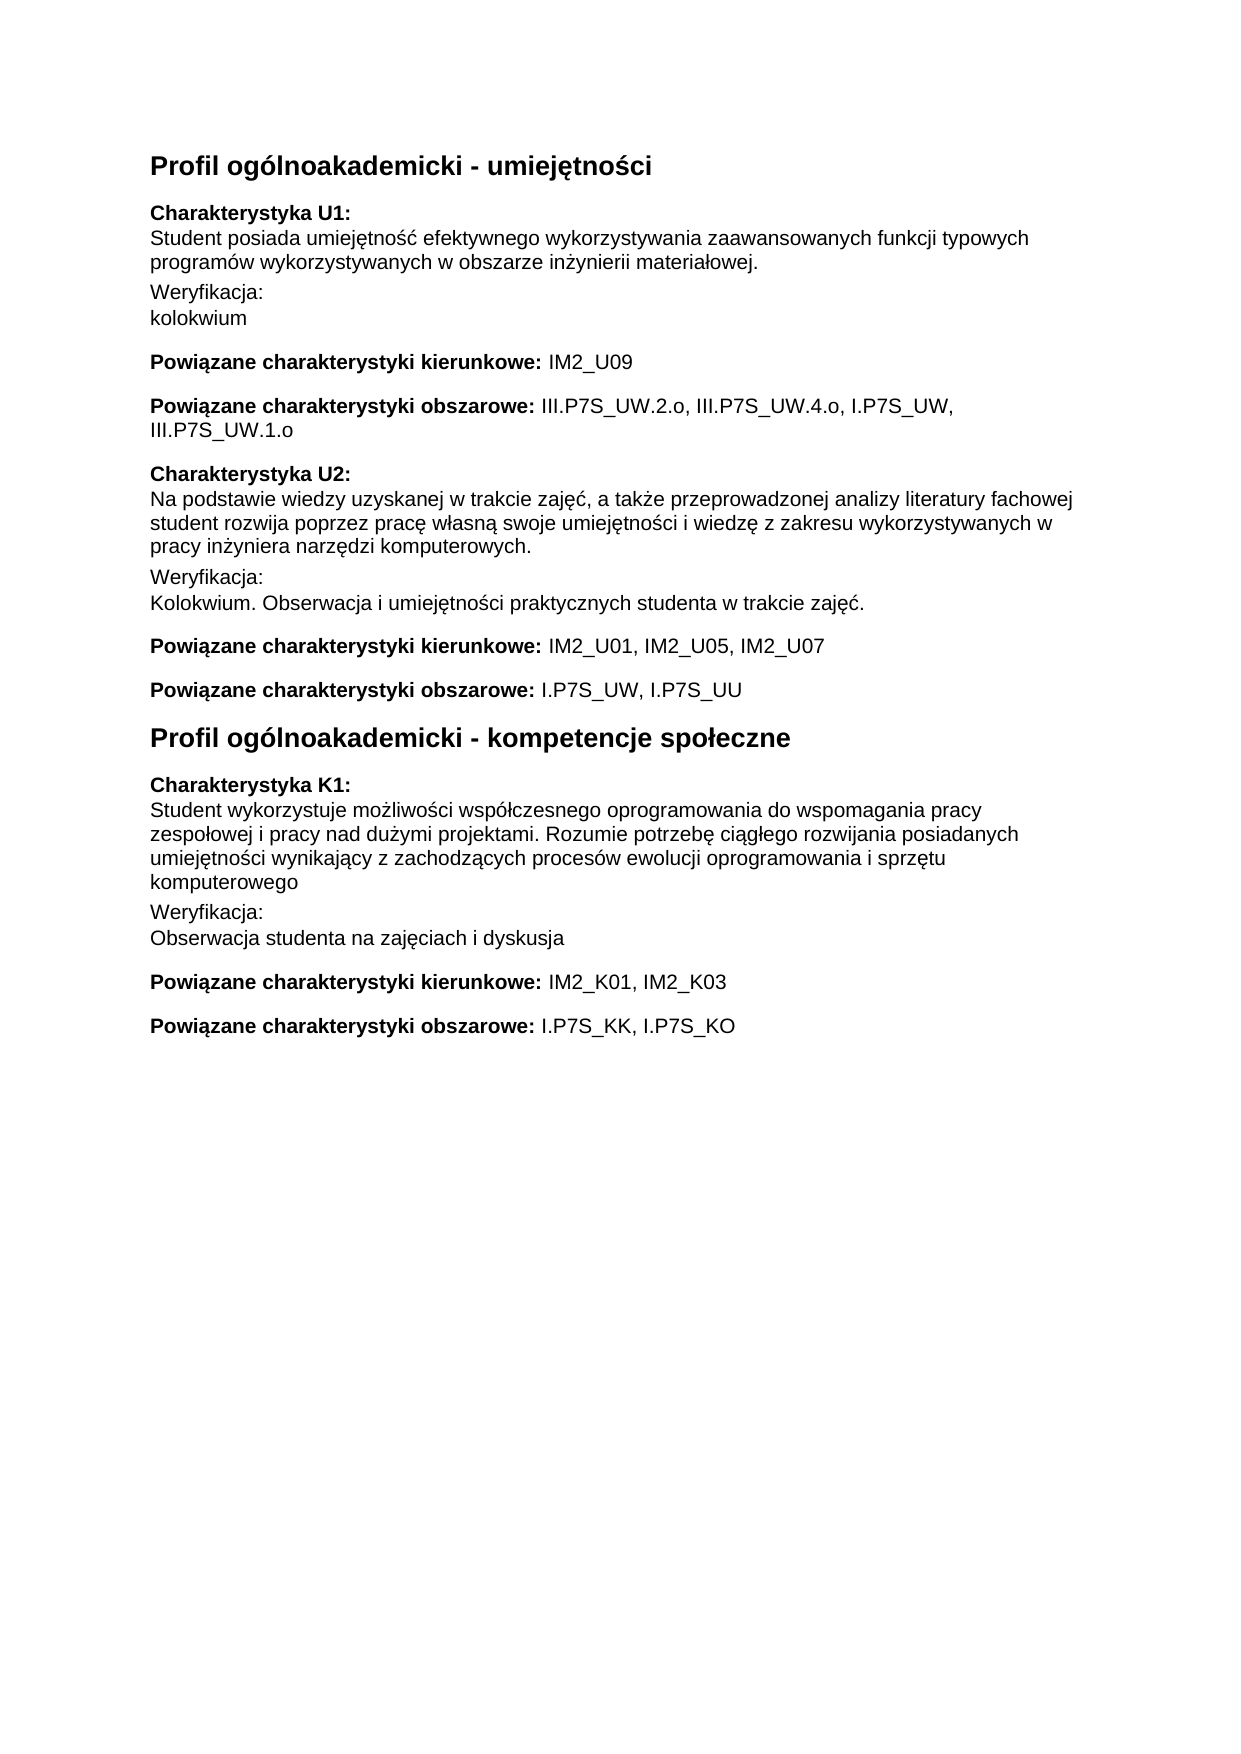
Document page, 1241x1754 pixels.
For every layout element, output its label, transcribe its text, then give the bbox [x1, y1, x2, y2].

text Powiązane charakterystyki obszarowe: I.P7S_KK, I.P7S_KO [150, 1013, 1090, 1037]
text Charakterystyka U2: [150, 461, 1090, 485]
text Powiązane charakterystyki kierunkowe: IM2_K01, IM2_K03 [150, 970, 1090, 994]
text Weryfikacja: [150, 900, 1090, 924]
text Powiązane charakterystyki obszarowe: III.P7S_UW.2.o, III.P7S_UW.4.o, I.P7S_UW, III.P7S_UW.1.o [150, 394, 1090, 442]
text kolokwium [150, 306, 1090, 330]
text Kolokwium. Obserwacja i umiejętności praktycznych studenta w trakcie zajęć. [150, 591, 1090, 614]
subtitle Profil ogólnoakademicki - kompetencje społeczne [150, 722, 1090, 753]
text Powiązane charakterystyki kierunkowe: IM2_U01, IM2_U05, IM2_U07 [150, 634, 1090, 658]
text Powiązane charakterystyki obszarowe: I.P7S_UW, I.P7S_UU [150, 678, 1090, 702]
text Weryfikacja: [150, 280, 1090, 304]
text Na podstawie wiedzy uzyskanej w trakcie zajęć, a także przeprowadzonej analizy literatury fachowej student rozwija poprzez pracę własną swoje umiejętności i wiedzę z zakresu wykorzystywanych w pracy inżyniera narzędzi komputerowych. [150, 486, 1090, 558]
text Weryfikacja: [150, 564, 1090, 588]
text Student posiada umiejętność efektywnego wykorzystywania zaawansowanych funkcji typowych programów wykorzystywanych w obszarze inżynierii materiałowej. [150, 226, 1090, 274]
subtitle Profil ogólnoakademicki - umiejętności [150, 150, 1090, 181]
text Powiązane charakterystyki kierunkowe: IM2_U09 [150, 350, 1090, 374]
text Obserwacja studenta na zajęciach i dyskusja [150, 926, 1090, 950]
text Charakterystyka K1: [150, 773, 1090, 797]
text Student wykorzystuje możliwości współczesnego oprogramowania do wspomagania pracy zespołowej i pracy nad dużymi projektami. Rozumie potrzebę ciągłego rozwijania posiadanych umiejętności wynikający z zachodzących procesów ewolucji oprogramowania i sprzętu komputerowego [150, 798, 1090, 894]
text Charakterystyka U1: [150, 201, 1090, 225]
